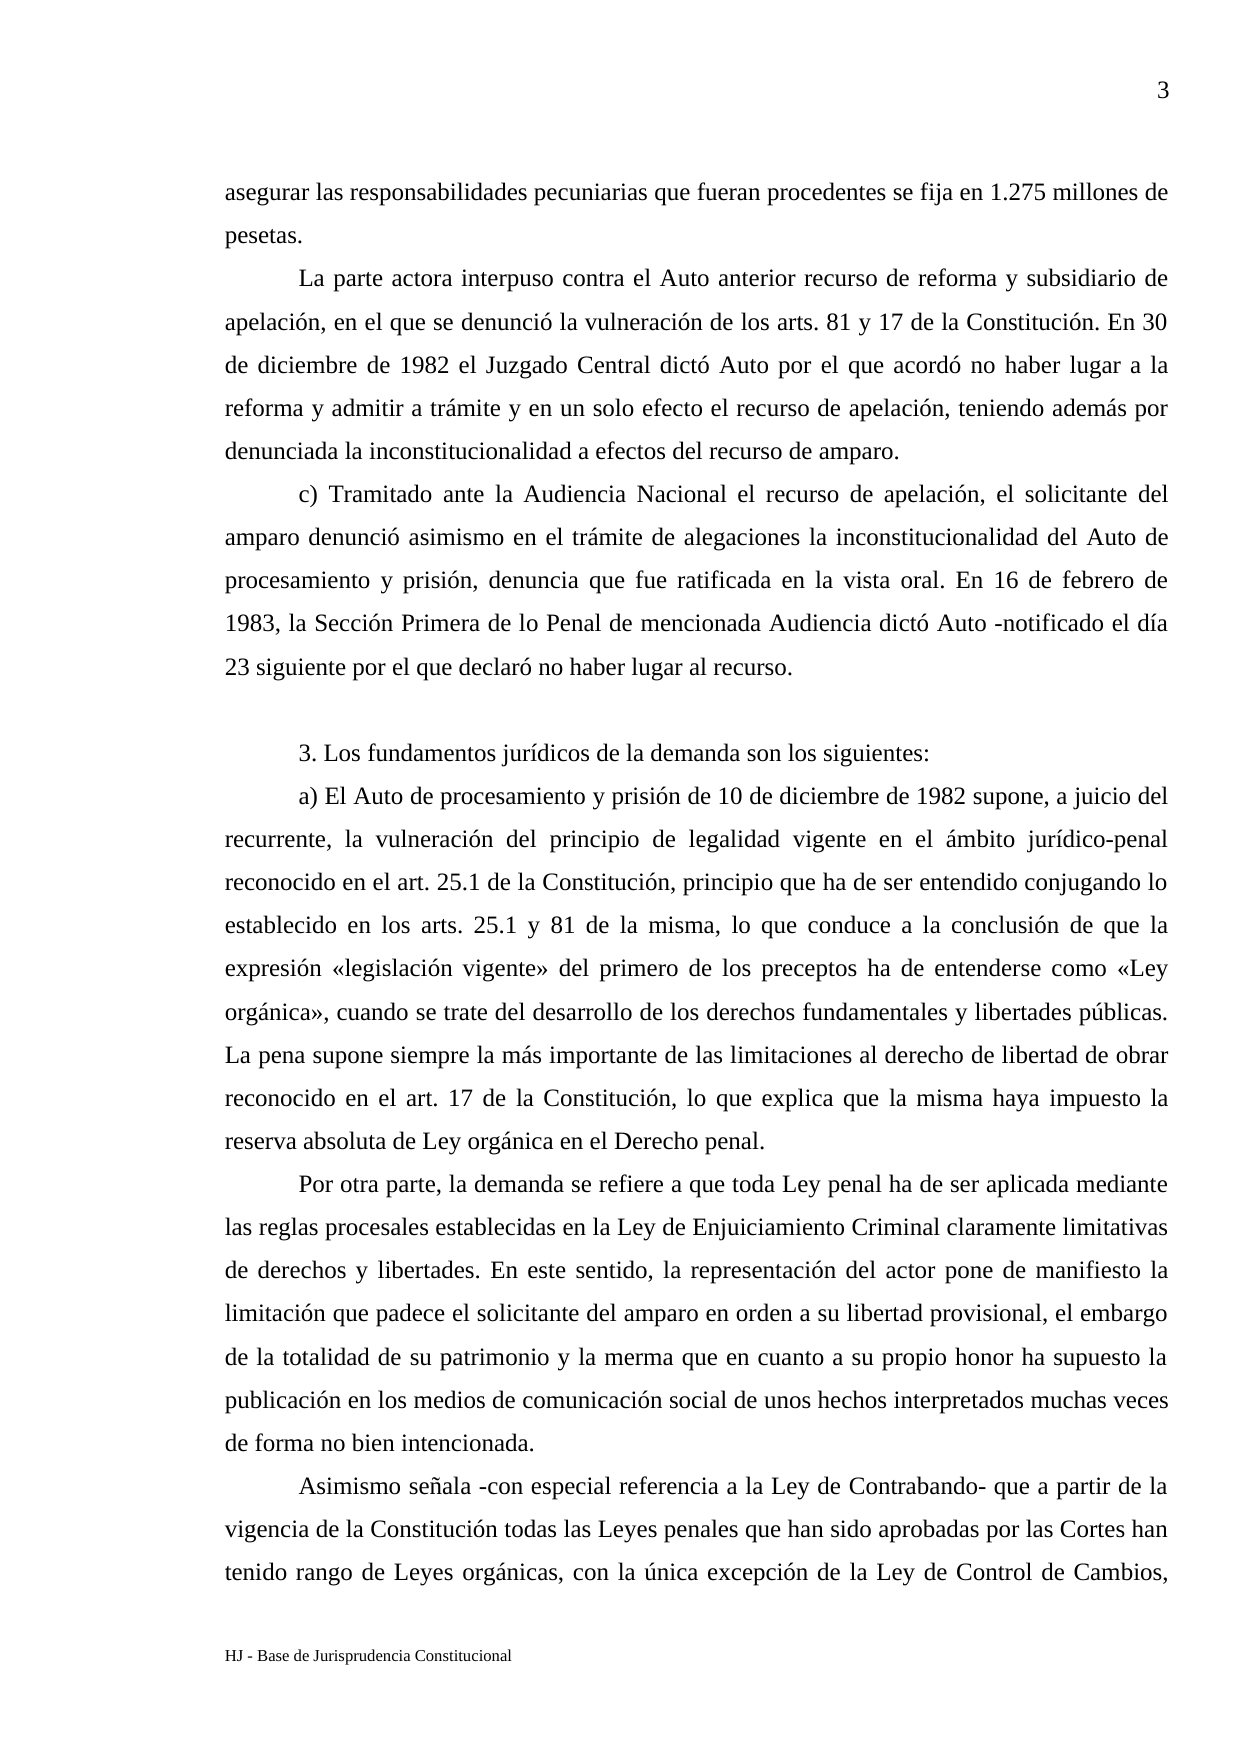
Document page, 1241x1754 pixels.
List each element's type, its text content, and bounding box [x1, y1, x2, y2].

text 3. Los fundamentos jurídicos de la demanda son los siguientes: [224, 738, 1169, 767]
text a) El Auto de procesamiento y prisión de 10 de diciembre de 1982 supone, a juicio del recurrente, la vulneración del principio de legalidad vigente en el ámbito jurídico-penal reconocido en el art. 25.1 de la Constitución, principio que ha de ser entendido conjugando lo establecido en los arts. 25.1 y 81 de la misma, lo que conduce a la conclusión de que la expresión «legislación vigente» del primero de los preceptos ha de entenderse como «Ley orgánica», cuando se trate del desarrollo de los derechos fundamentales y libertades públicas. La pena supone siempre la más importante de las limitaciones al derecho de libertad de obrar reconocido en el art. 17 de la Constitución, lo que explica que la misma haya impuesto la reserva absoluta de Ley orgánica en el Derecho penal. [224, 781, 1169, 1155]
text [224, 1471, 1169, 1586]
text La parte actora interpuso contra el Auto anterior recurso de reforma y subsidiario de apelación, en el que se denunció la vulneración de los arts. 81 y 17 de la Constitución. En 30 de diciembre de 1982 el Juzgado Central dictó Auto por el que acordó no haber lugar a la reforma y admitir a trámite y en un solo efecto el recurso de apelación, teniendo además por denunciada la inconstitucionalidad a efectos del recurso de amparo. [224, 263, 1169, 465]
text c) Tramitado ante la Audiencia Nacional el recurso de apelación, el solicitante del amparo denunció asimismo en el trámite de alegaciones la inconstitucionalidad del Auto de procesamiento y prisión, denuncia que fue ratificada en la vista oral. En 16 de febrero de 1983, la Sección Primera de lo Penal de mencionada Audiencia dictó Auto -notificado el día 23 siguiente por el que declaró no haber lugar al recurso. [224, 479, 1169, 680]
text Por otra parte, la demanda se refiere a que toda Ley penal ha de ser aplicada mediante las reglas procesales establecidas en la Ley de Enjuiciamiento Criminal claramente limitativas de derechos y libertades. En este sentido, la representación del actor pone de manifiesto la limitación que padece el solicitante del amparo en orden a su libertad provisional, el embargo de la totalidad de su patrimonio y la merma que en cuanto a su propio honor ha supuesto la publicación en los medios de comunicación social de unos hechos interpretados muchas veces de forma no bien intencionada. [224, 1169, 1169, 1457]
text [224, 177, 1169, 249]
